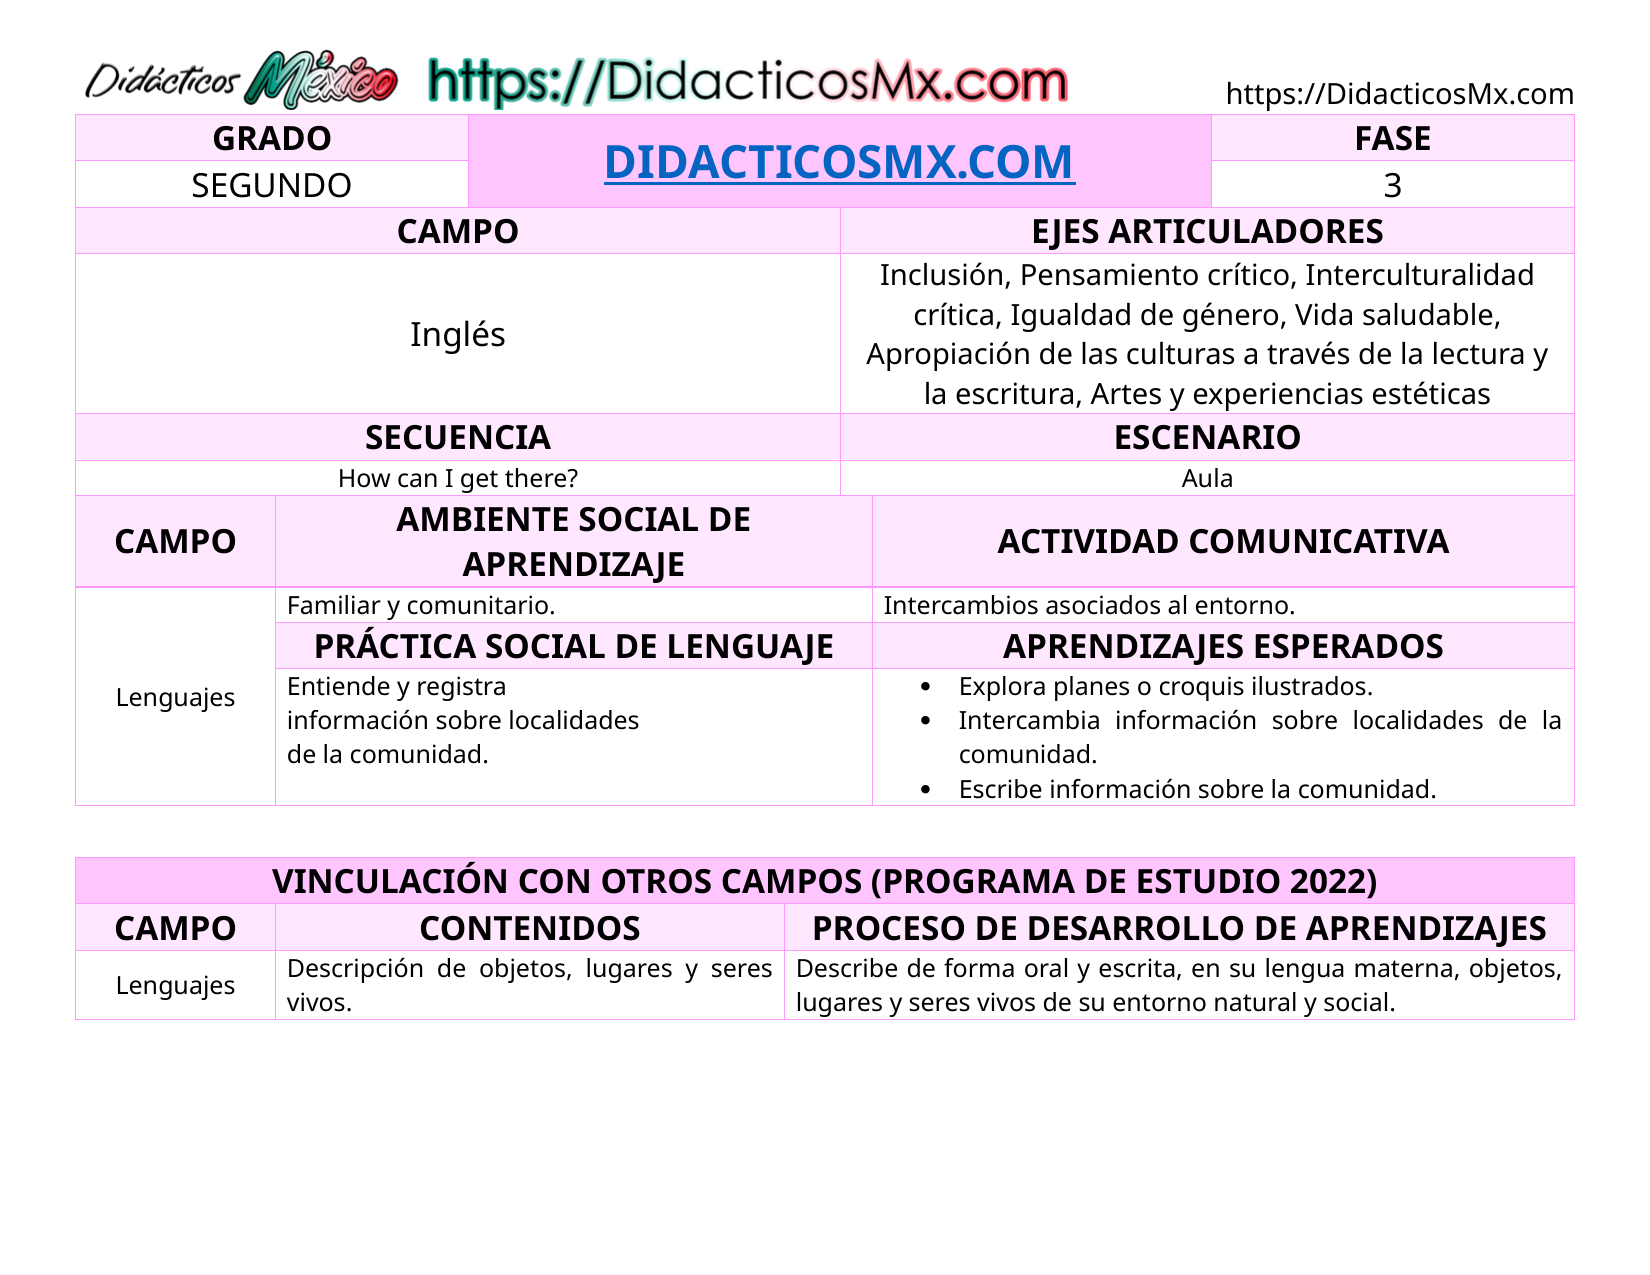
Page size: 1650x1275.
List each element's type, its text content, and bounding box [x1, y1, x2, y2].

table_header VINCULACIÓN CON OTROS CAMPOS (PROGRAMA DE ESTUDIO 2022) [76, 858, 1574, 903]
table_cell Descripción de objetos, lugares y seres vivos. [276, 951, 784, 1019]
table_cell CAMPO [76, 208, 840, 253]
table_header FASE [1212, 115, 1574, 160]
table_cell Intercambios asociados al entorno. [873, 588, 1574, 622]
table_cell CAMPO [76, 904, 275, 950]
table_cell Describe de forma oral y escrita, en su lengua materna, objetos, lugares y seres vivos de su entorno natural y social. [785, 951, 1574, 1019]
table_cell AMBIENTE SOCIAL DE APRENDIZAJE [276, 496, 872, 586]
table_cell CONTENIDOS [276, 904, 784, 950]
table_header GRADO [76, 115, 468, 160]
table_cell PROCESO DE DESARROLLO DE APRENDIZAJES [785, 904, 1574, 950]
table_cell APRENDIZAJES ESPERADOS [873, 623, 1574, 668]
table_cell ESCENARIO [841, 414, 1574, 459]
picture [79, 46, 1075, 109]
table_cell Inclusión, Pensamiento crítico, Interculturalidad crítica, Igualdad de género, Vida saludable, Apropiación de las culturas a través de la lectura y la escritura, Artes y experiencias estéticas [841, 254, 1574, 413]
table_cell EJES ARTICULADORES [841, 208, 1574, 253]
table_header DIDACTICOSMX.COM [469, 115, 1211, 207]
table_cell Lenguajes [76, 951, 275, 1019]
table_cell Lenguajes [76, 588, 275, 805]
table_cell Entiende y registra información sobre localidades de la comunidad. [276, 669, 872, 805]
table_cell PRÁCTICA SOCIAL DE LENGUAJE [276, 623, 872, 668]
table_cell ACTIVIDAD COMUNICATIVA [873, 496, 1574, 586]
table_cell Aula [841, 461, 1574, 494]
table_cell SECUENCIA [76, 414, 840, 459]
table_cell Explora planes o croquis ilustrados. Intercambia información sobre localidades de la comunidad. Escribe información sobre la comunidad. [873, 669, 1574, 805]
table_cell CAMPO [76, 496, 275, 586]
table_cell How can I get there? [76, 461, 840, 494]
table_cell 3 [1212, 161, 1574, 207]
table_cell SEGUNDO [76, 161, 468, 207]
table_cell Familiar y comunitario. [276, 588, 872, 622]
table_cell Inglés [76, 254, 840, 413]
